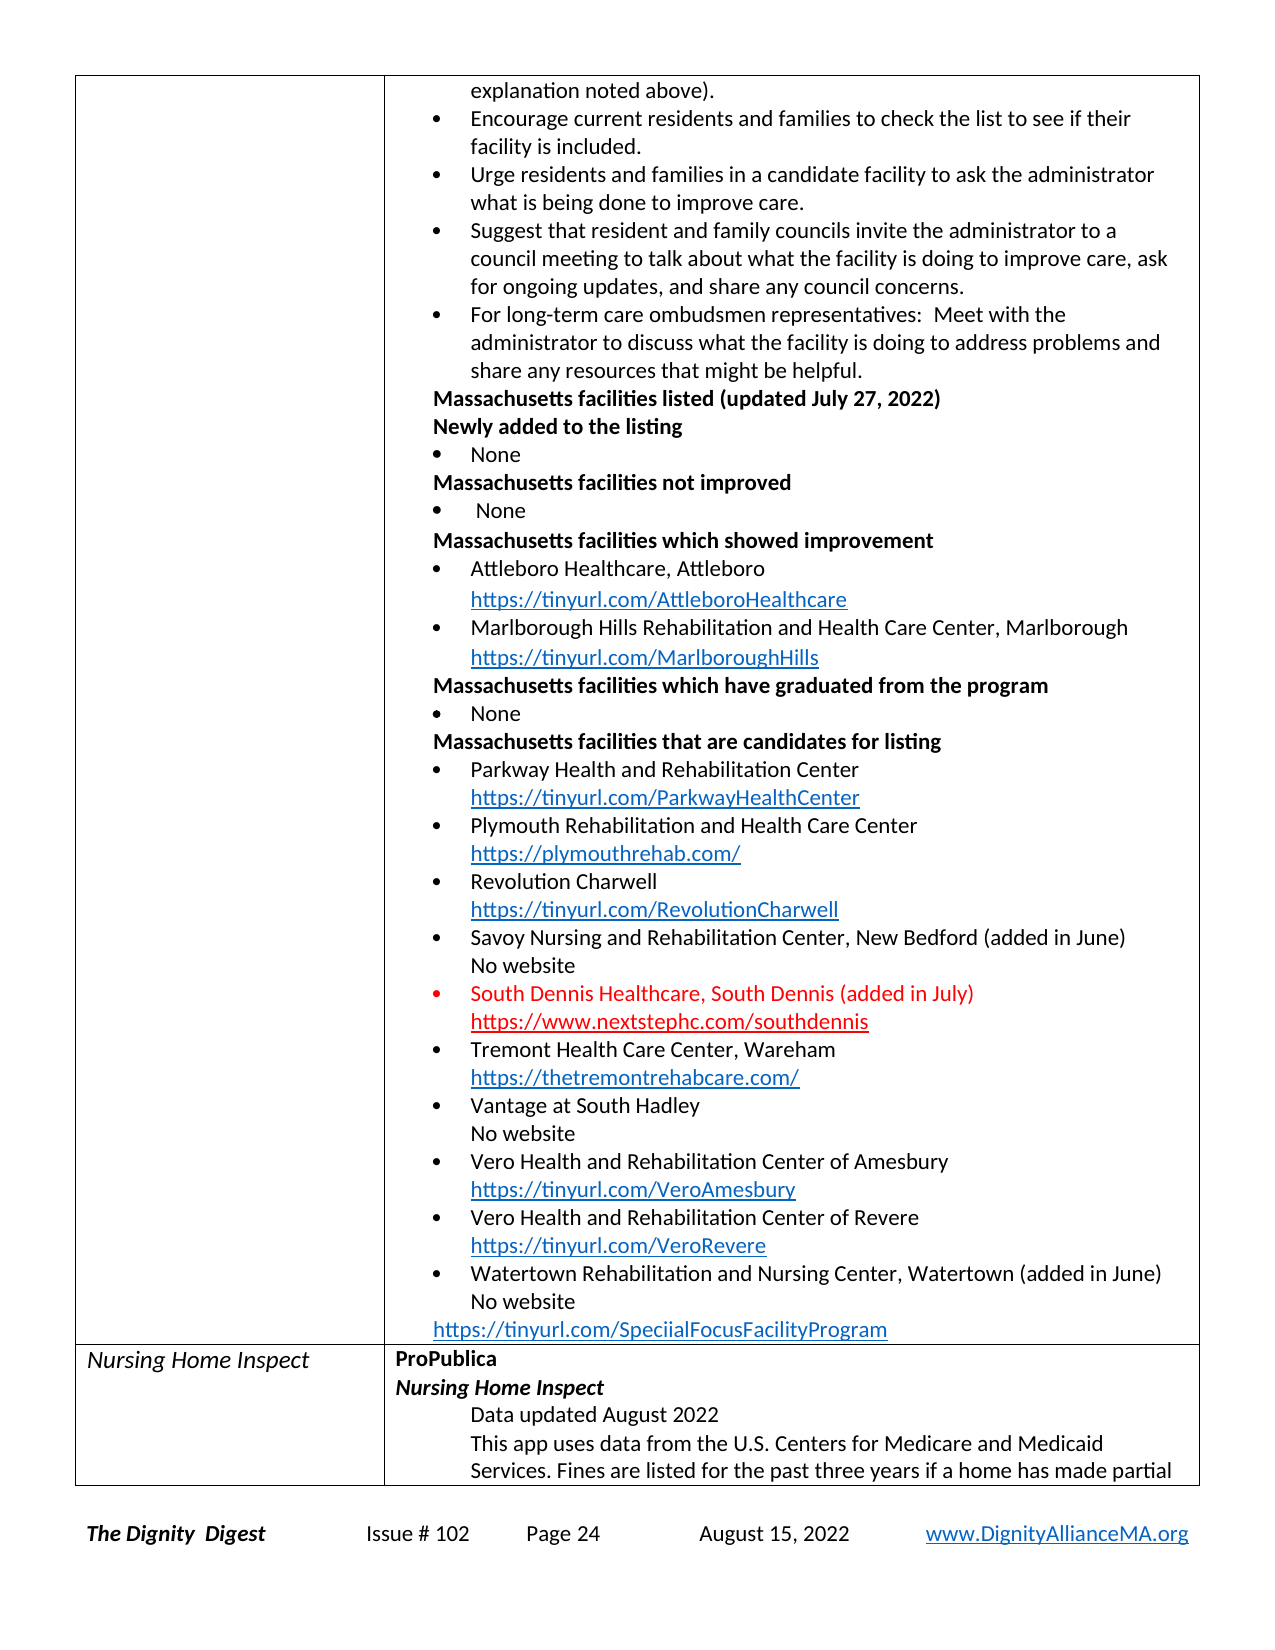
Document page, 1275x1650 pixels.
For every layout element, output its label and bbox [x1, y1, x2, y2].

table_cell [385, 1345, 1199, 1485]
table_cell [385, 76, 1199, 1343]
table_cell [76, 76, 384, 1343]
table_cell [76, 1345, 384, 1485]
